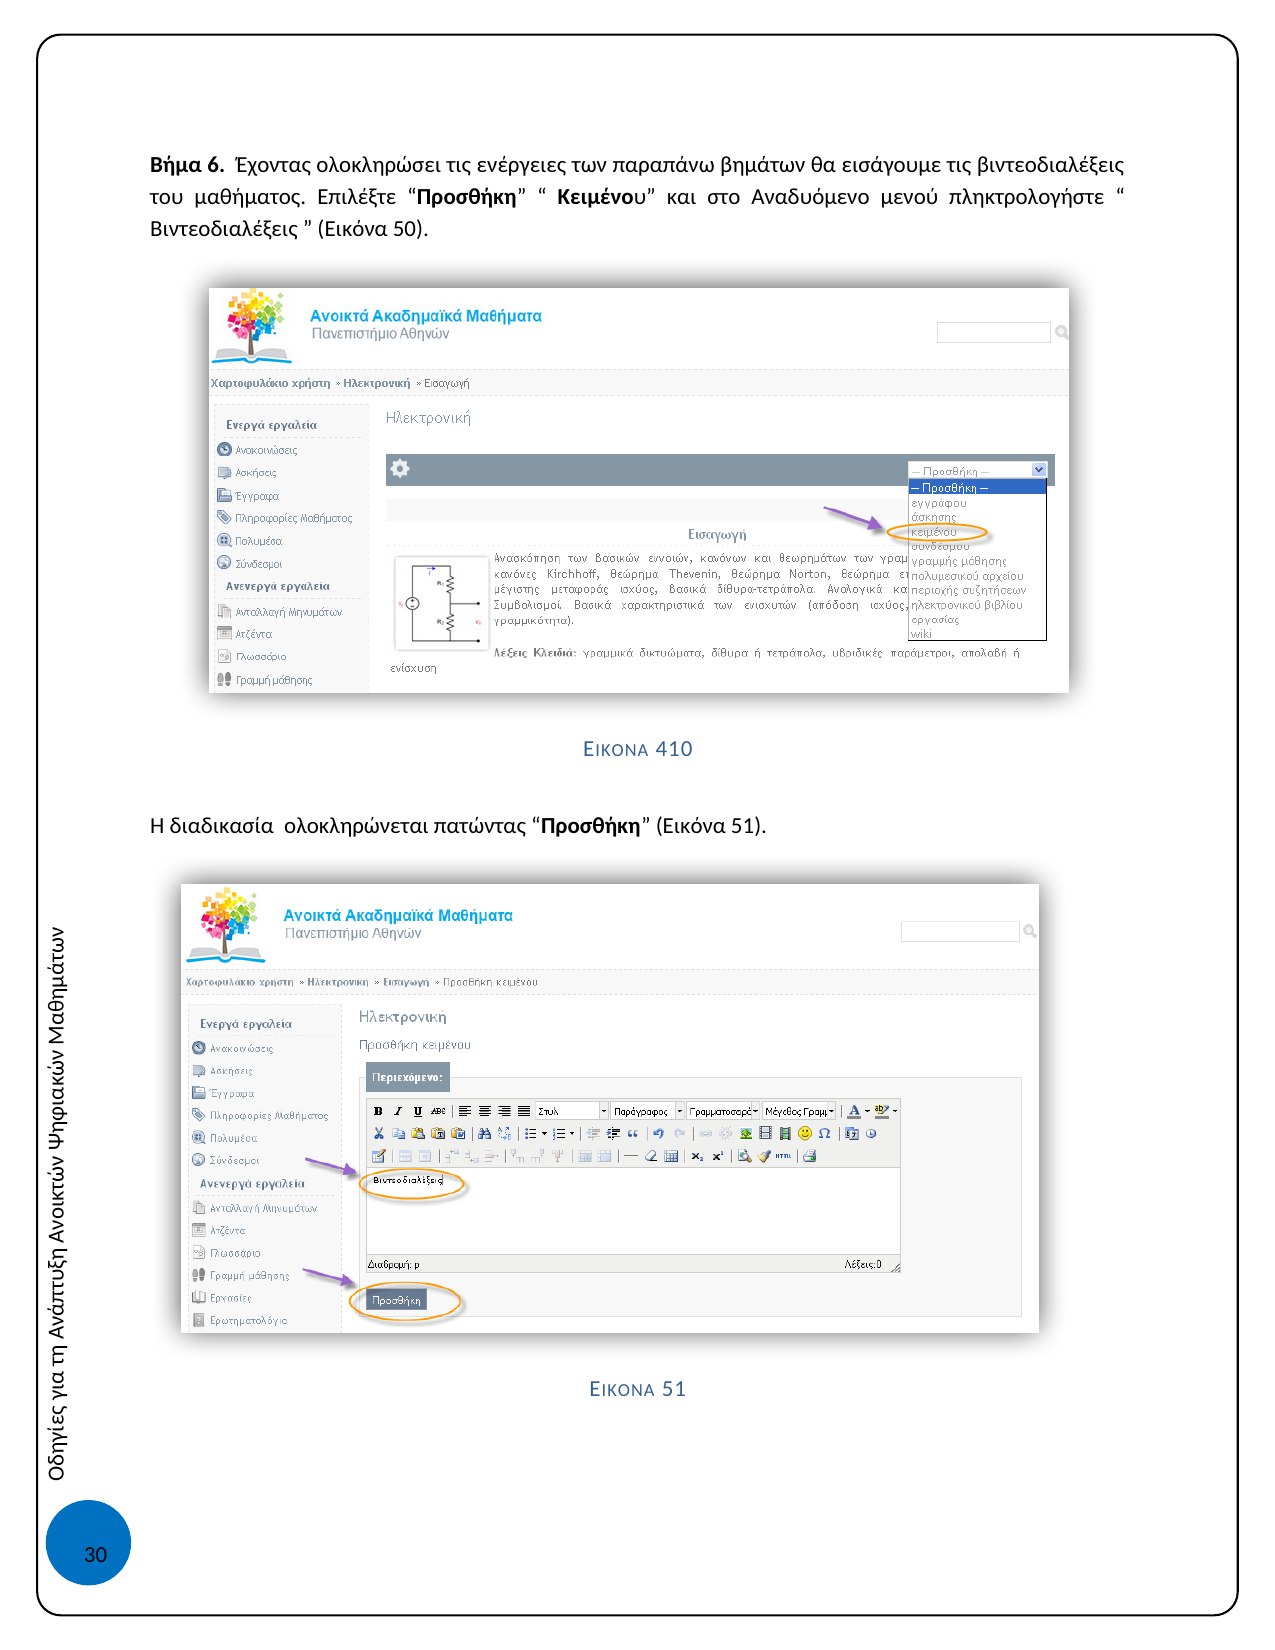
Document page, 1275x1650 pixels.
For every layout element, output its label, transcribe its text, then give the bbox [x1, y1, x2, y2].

text Εικόνα 51 [150, 1374, 1125, 1403]
text Η διαδικασία ολοκληρώνεται πατώντας “Προσθήκη” (Εικόνα 51). [150, 811, 1125, 839]
picture [209, 288, 1069, 693]
text Εικόνα 410 [150, 734, 1125, 762]
picture [181, 884, 1039, 1333]
text Βήμα 6. Έχοντας ολοκληρώσει τις ενέργειες των παραπάνω βημάτων θα εισάγουμε τις βιντεοδιαλέξεις του μαθήματος. Επιλέξτε “Προσθήκη” “ Κειμένου” και στο Αναδυόμενο μενού πληκτρολογήστε “ Βιντεοδιαλέξεις ” (Εικόνα 50). [150, 150, 1125, 242]
